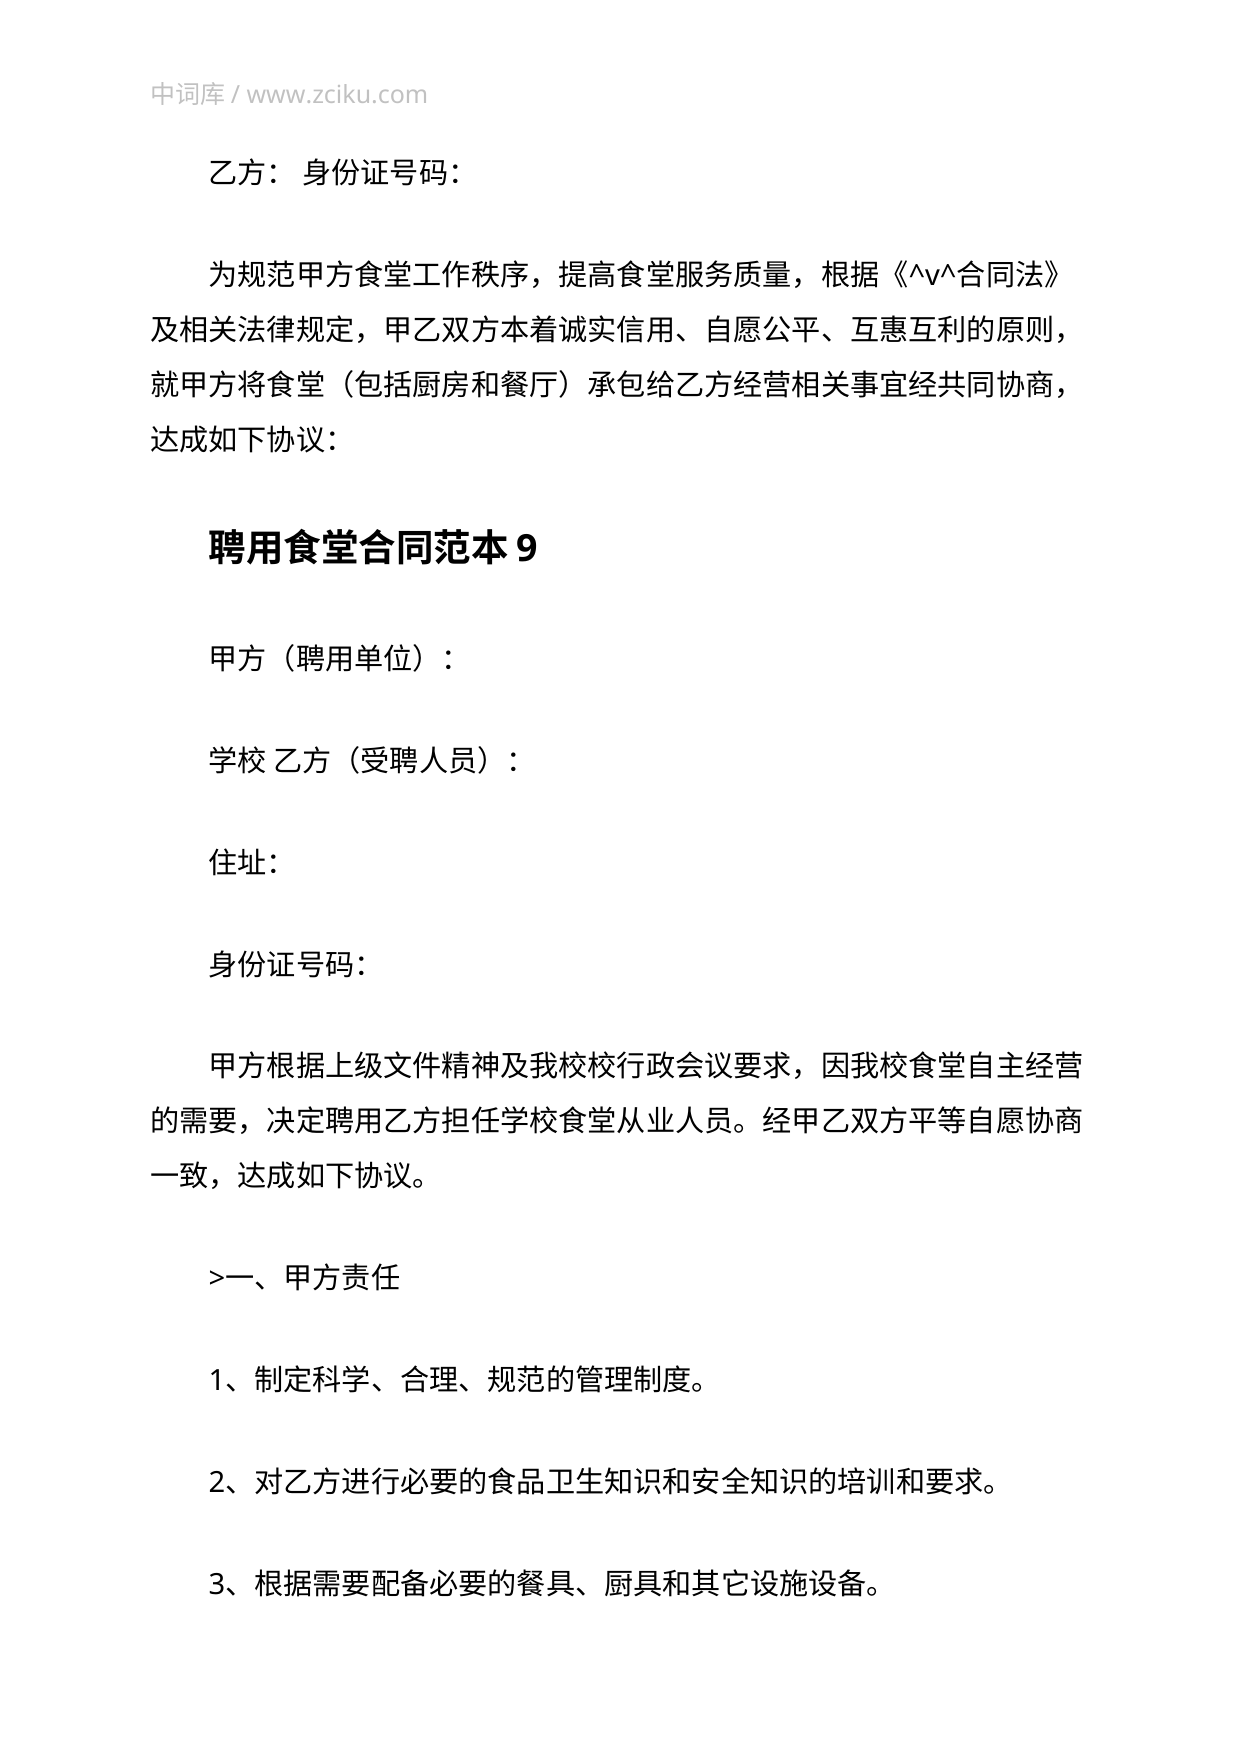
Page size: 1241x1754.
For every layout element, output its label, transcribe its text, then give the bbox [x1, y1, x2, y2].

text 1、制定科学、合理、规范的管理制度。 [150, 1357, 1090, 1399]
text >一、甲方责任 [150, 1254, 1090, 1297]
text 聘用食堂合同范本9 [150, 518, 1090, 573]
text 乙方： 身份证号码： [150, 150, 1090, 192]
text 为规范甲方食堂工作秩序，提高食堂服务质量，根据《^v^合同法》及相关法律规定，甲乙双方本着诚实信用、自愿公平、互惠互利的原则，就甲方将食堂（包括厨房和餐厅）承包给乙方经营相关事宜经共同协商，达成如下协议： [150, 252, 1090, 459]
text 学校 乙方（受聘人员）： [150, 738, 1090, 780]
text 甲方根据上级文件精神及我校校行政会议要求，因我校食堂自主经营的需要，决定聘用乙方担任学校食堂从业人员。经甲乙双方平等自愿协商一致，达成如下协议。 [150, 1043, 1090, 1195]
text 身份证号码： [150, 941, 1090, 983]
text 住址： [150, 839, 1090, 882]
text 2、对乙方进行必要的食品卫生知识和安全知识的培训和要求。 [150, 1458, 1090, 1501]
text 甲方（聘用单位）： [150, 636, 1090, 678]
text 3、根据需要配备必要的餐具、厨具和其它设施设备。 [150, 1561, 1090, 1603]
